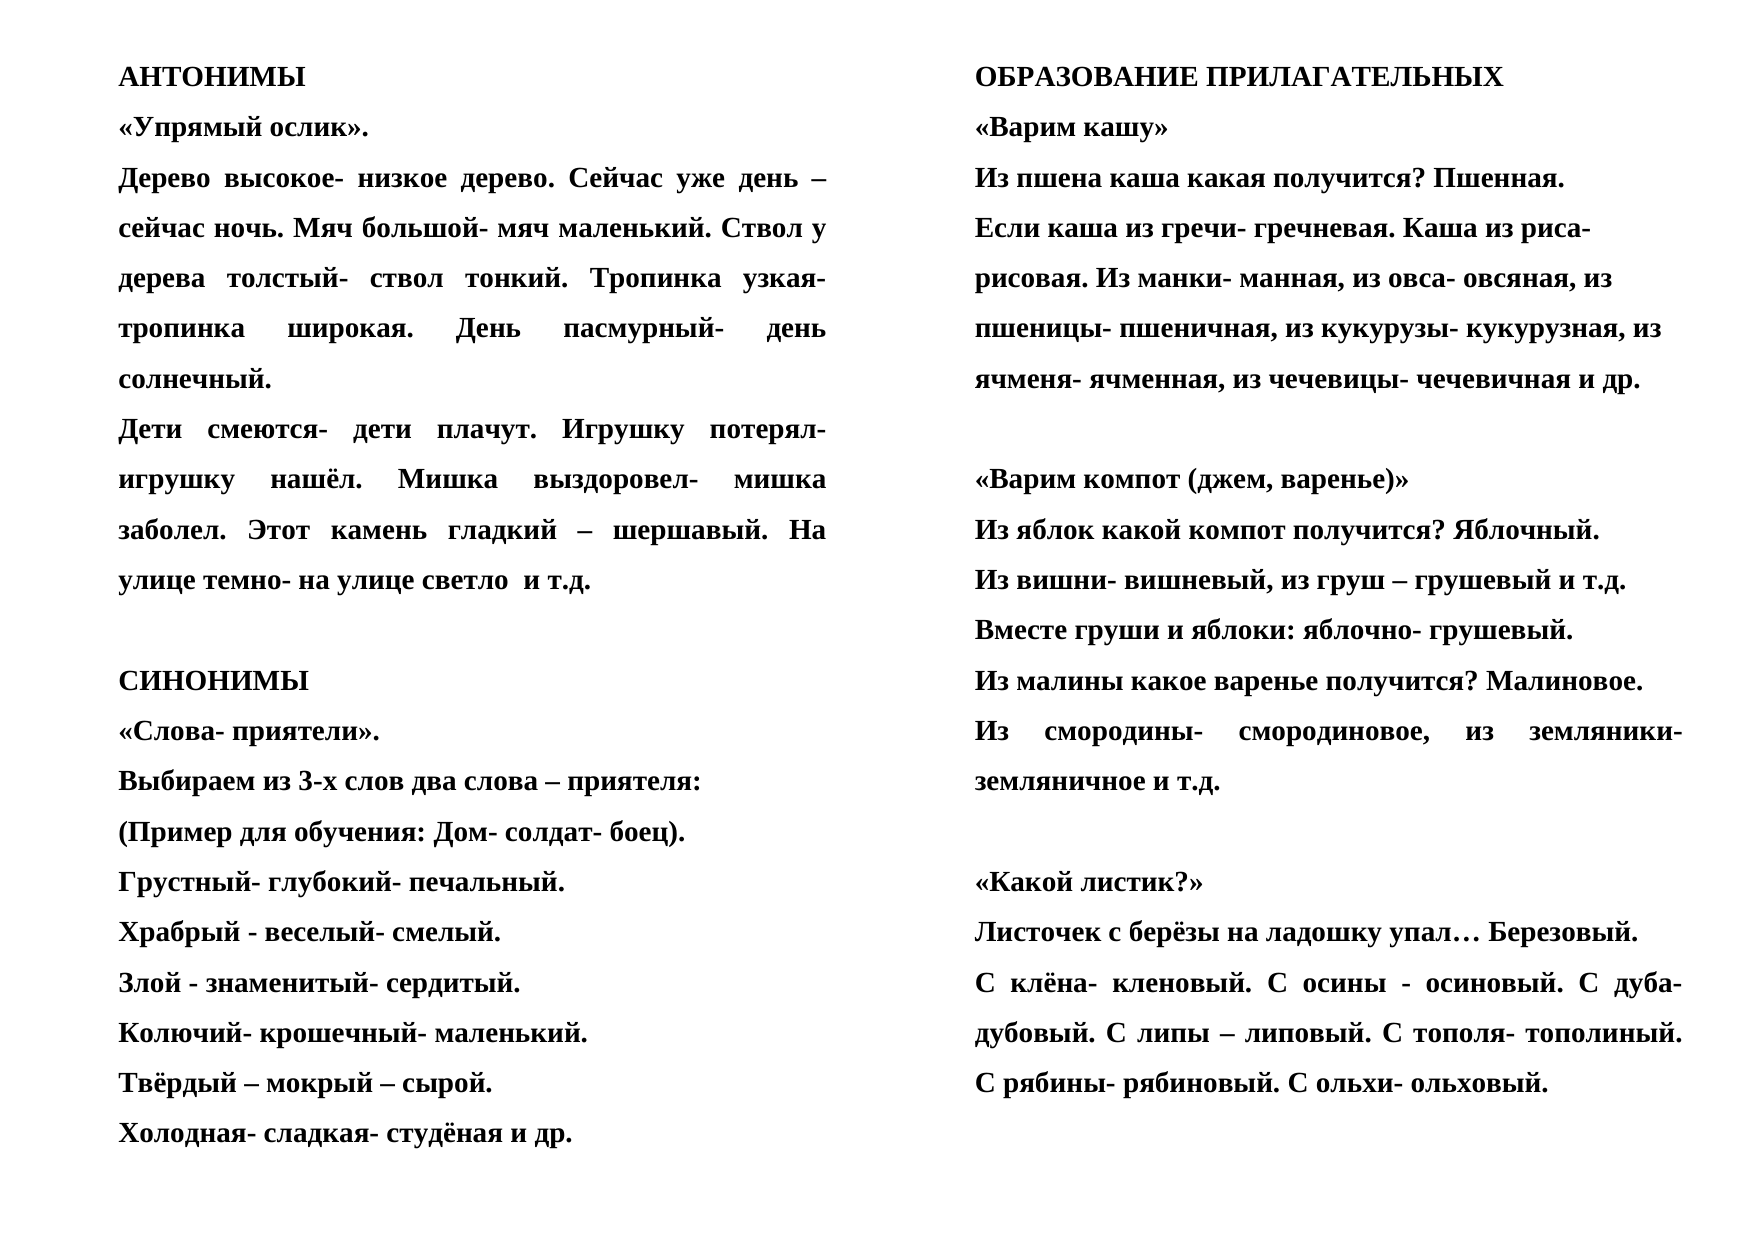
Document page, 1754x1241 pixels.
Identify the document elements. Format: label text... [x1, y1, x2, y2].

text АНТОНИМЫ [118, 59, 827, 93]
text Из малины какое варенье получится? Малиновое. [974, 663, 1683, 696]
text Выбираем из 3-х слов два слова – приятеля: [118, 763, 827, 797]
text «Варим кашу» [974, 109, 1683, 143]
text Вместе груши и яблоки: яблочно- грушевый. [974, 612, 1683, 646]
text Грустный- глубокий- печальный. [118, 864, 827, 898]
text Из смородины- смородиновое, из земляники- земляничное и т.д. [974, 713, 1683, 797]
text Листочек с берёзы на ладошку упал… Березовый. [974, 914, 1683, 948]
text Злой - знаменитый- сердитый. [118, 965, 827, 998]
text Дерево высокое- низкое дерево. Сейчас уже день – сейчас ночь. Мяч большой- мяч маленький. Ствол у дерева толстый- ствол тонкий. Тропинка узкая- тропинка широкая. День пасмурный- день солнечный. [118, 160, 827, 394]
text «Варим компот (джем, варенье)» [974, 462, 1683, 495]
text Дети смеются- дети плачут. Игрушку потерял- игрушку нашёл. Мишка выздоровел- мишка заболел. Этот камень гладкий – шершавый. На улице темно- на улице светло и т.д. [118, 411, 827, 596]
text Храбрый - веселый- смелый. [118, 914, 827, 948]
text «Упрямый ослик». [118, 109, 827, 143]
text Из вишни- вишневый, из груш – грушевый и т.д. [974, 562, 1683, 596]
text Холодная- сладкая- студёная и др. [118, 1116, 827, 1149]
text «Слова- приятели». [118, 713, 827, 747]
text Твёрдый – мокрый – сырой. [118, 1065, 827, 1099]
text ОБРАЗОВАНИЕ ПРИЛАГАТЕЛЬНЫХ [974, 59, 1683, 93]
text СИНОНИМЫ [118, 663, 827, 696]
text (Пример для обучения: Дом- солдат- боец). [118, 814, 827, 847]
text «Какой листик?» [974, 864, 1683, 898]
text Из яблок какой компот получится? Яблочный. [974, 512, 1683, 545]
text Из пшена каша какая получится? Пшенная. [974, 160, 1683, 193]
text Колючий- крошечный- маленький. [118, 1015, 827, 1048]
text С клёна- кленовый. С осины - осиновый. С дуба- дубовый. С липы – липовый. С тополя- тополиный. С рябины- рябиновый. С ольхи- ольховый. [974, 965, 1683, 1099]
text Если каша из гречи- гречневая. Каша из риса- рисовая. Из манки- манная, из овса- овсяная, из пшеницы- пшеничная, из кукурузы- кукурузная, из ячменя- ячменная, из чечевицы- чечевичная и др. [974, 210, 1683, 394]
